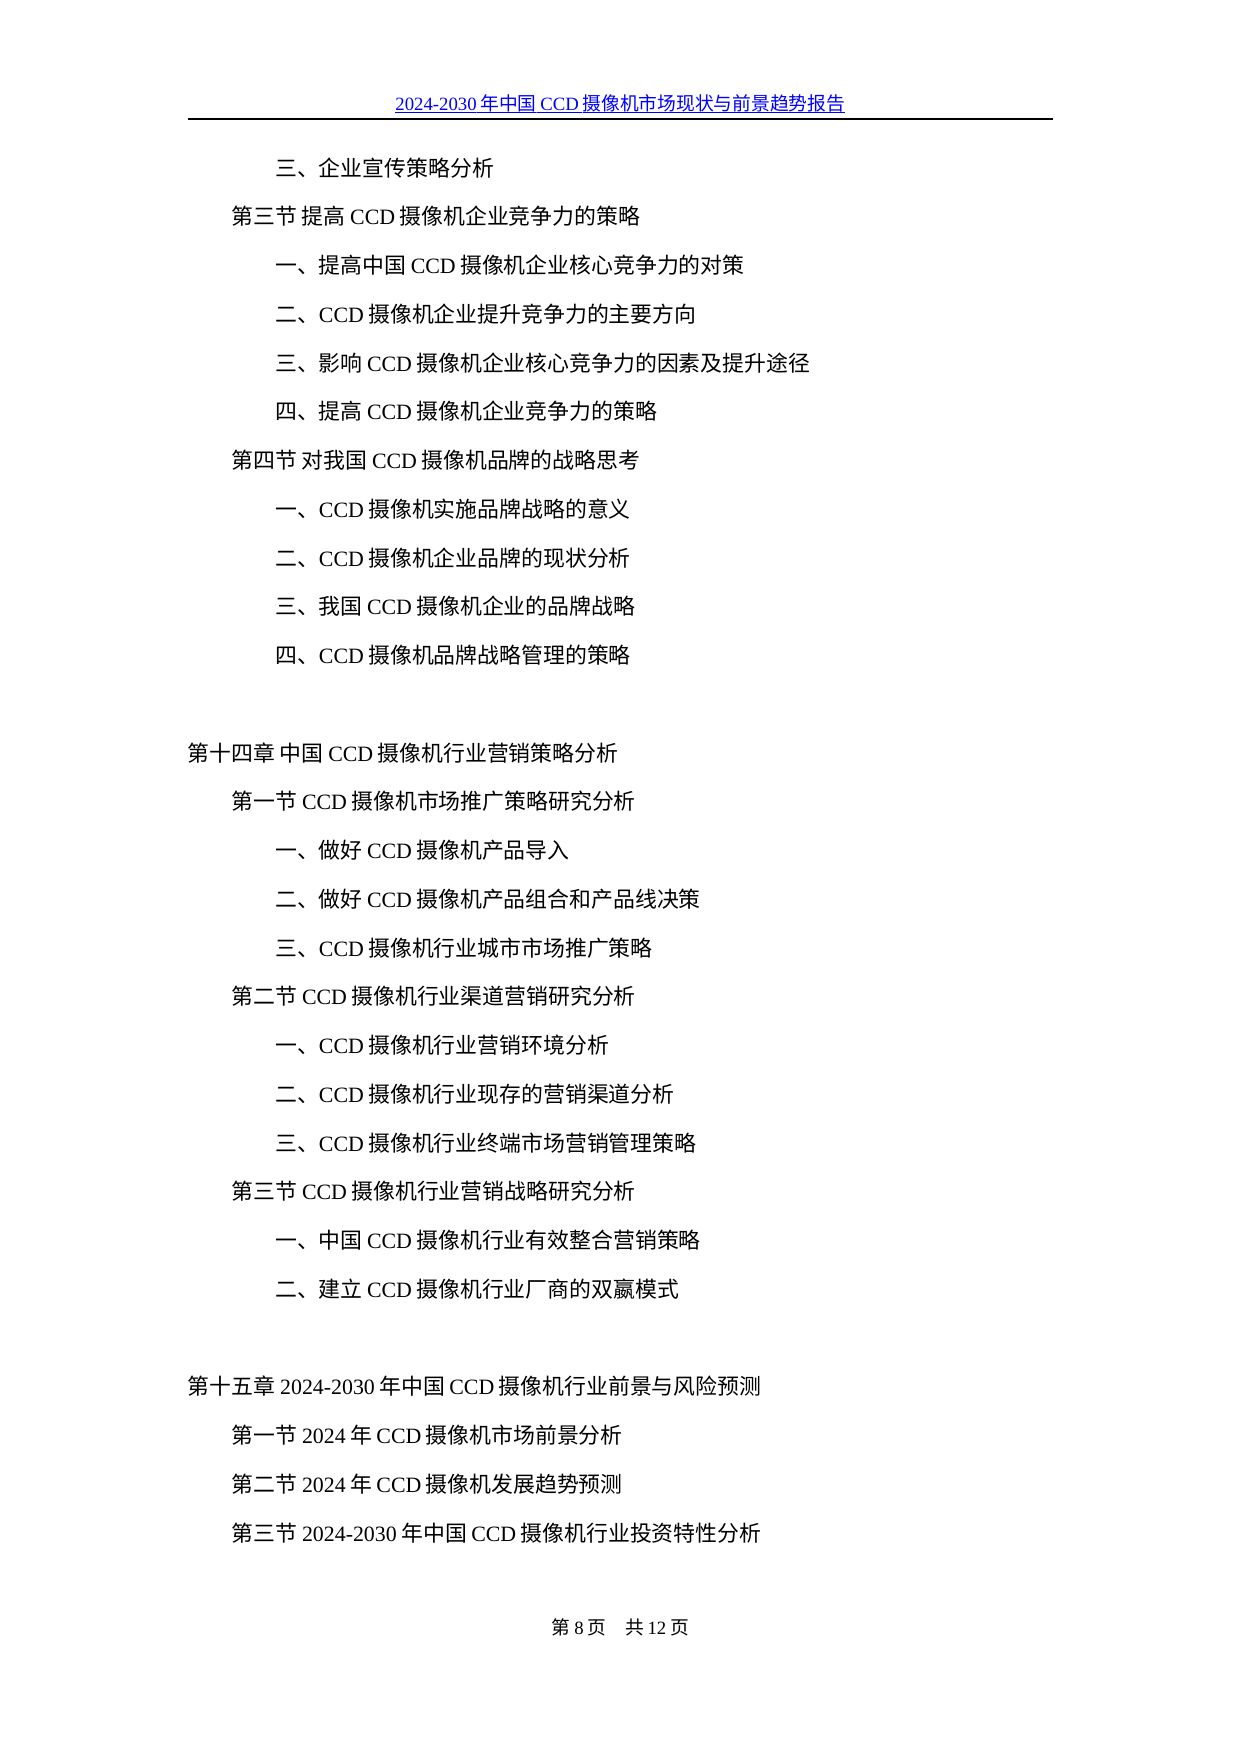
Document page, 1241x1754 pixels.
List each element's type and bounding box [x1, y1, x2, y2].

text [187, 150, 1053, 1548]
